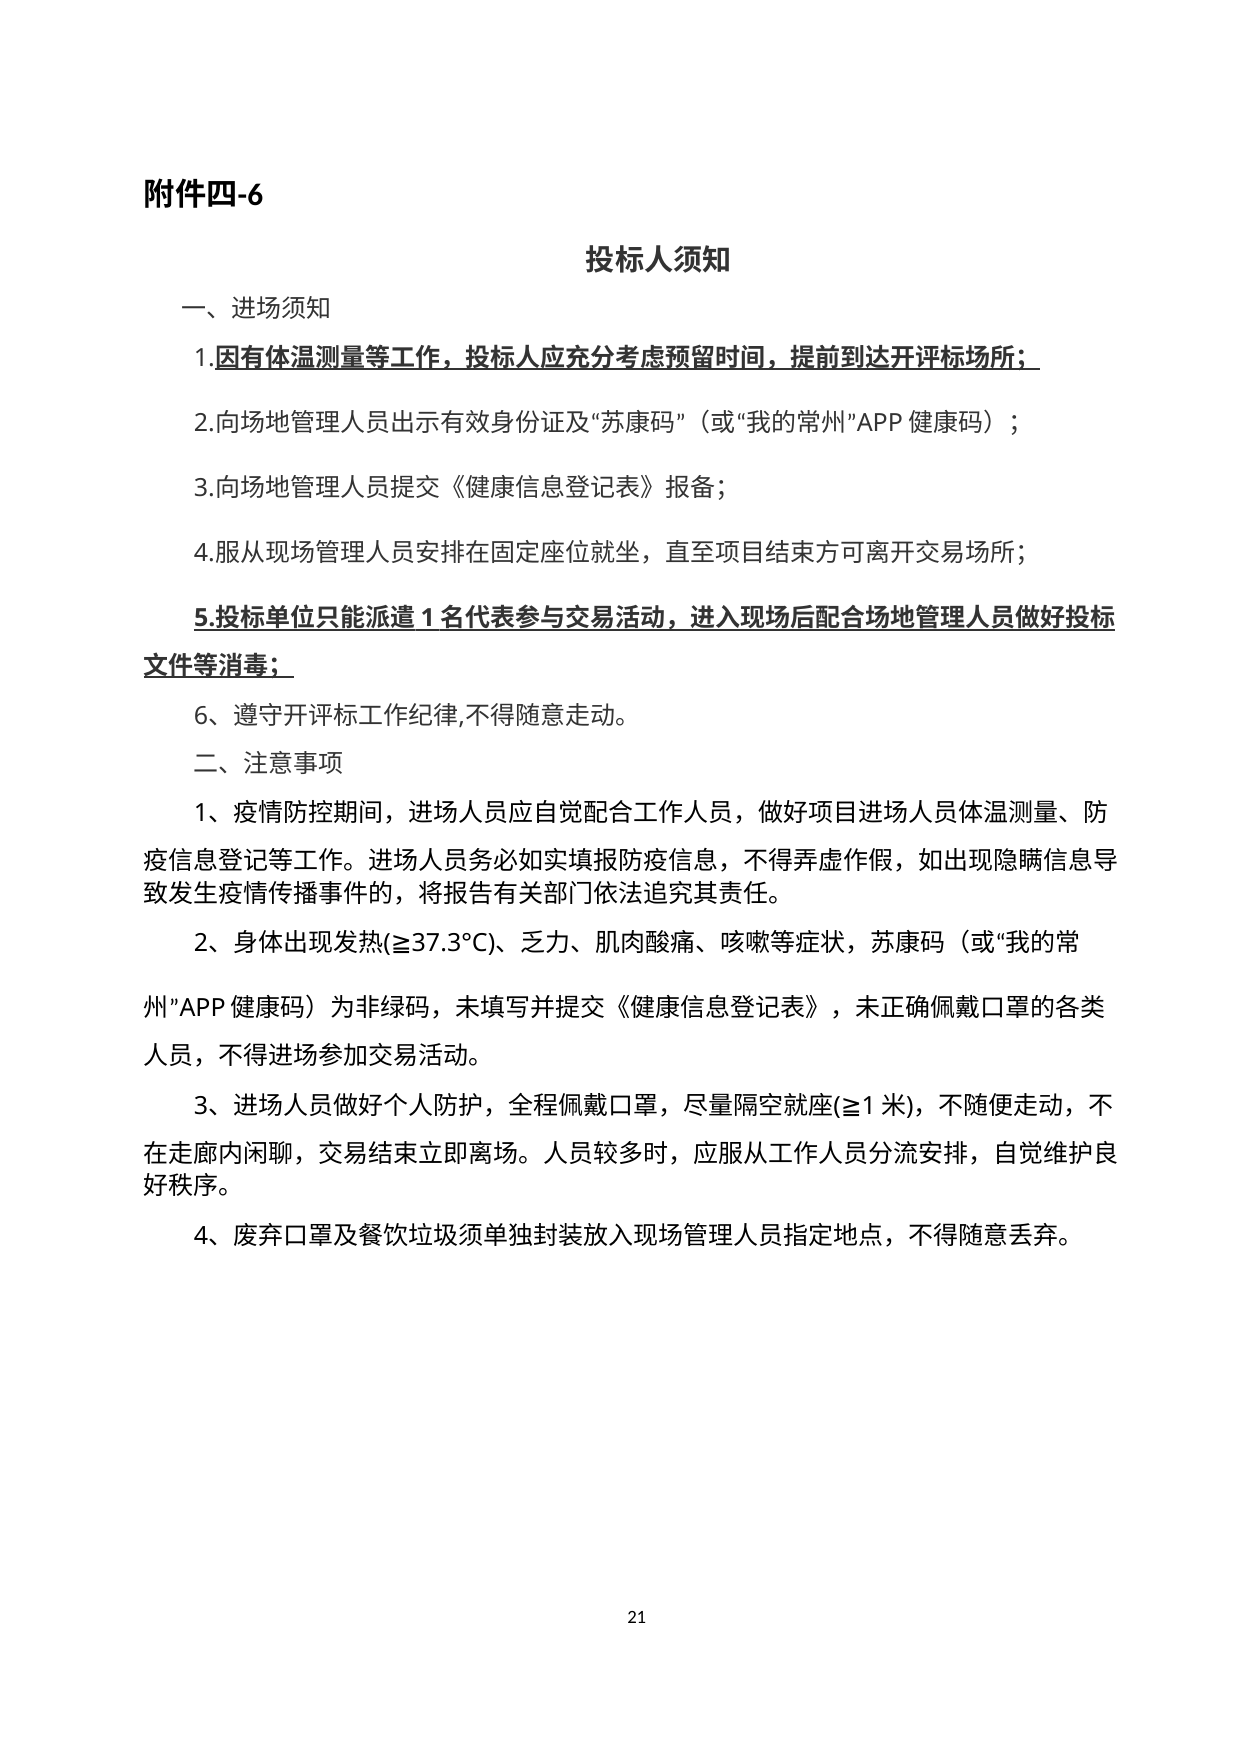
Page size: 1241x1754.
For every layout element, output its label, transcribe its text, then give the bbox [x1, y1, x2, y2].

text 5.投标单位只能派遣1名代表参与交易活动，进入现场后配合场地管理人员做好投标文件等消毒； [144, 584, 1129, 682]
text 1、疫情防控期间，进场人员应自觉配合工作人员，做好项目进场人员体温测量、防疫信息登记等工作。进场人员务必如实填报防疫信息，不得弄虚作假，如出现隐瞒信息导致发生疫情传播事件的，将报告有关部门依法追究其责任。 [144, 779, 1129, 909]
text 二、注意事项 [144, 747, 1129, 779]
text 一、进场须知 [144, 292, 1129, 324]
text 3、进场人员做好个人防护，全程佩戴口罩，尽量隔空就座(≧1米)，不随便走动，不在走廊内闲聊，交易结束立即离场。人员较多时，应服从工作人员分流安排，自觉维护良好秩序。 [144, 1072, 1129, 1202]
text 投标人须知 [144, 227, 1129, 292]
text 4.服从现场管理人员安排在固定座位就坐，直至项目结束方可离开交易场所； [144, 519, 1129, 584]
text 2.向场地管理人员出示有效身份证及“苏康码”（或“我的常州”APP健康码）； [144, 389, 1129, 454]
text 6、遵守开评标工作纪律,不得随意走动。 [144, 682, 1129, 747]
text 1.因有体温测量等工作，投标人应充分考虑预留时间，提前到达开评标场所； [144, 324, 1129, 389]
text 附件四-6 [144, 162, 1129, 227]
text 4、废弃口罩及餐饮垃圾须单独封装放入现场管理人员指定地点，不得随意丢弃。 [144, 1202, 1129, 1267]
text 3.向场地管理人员提交《健康信息登记表》报备； [144, 454, 1129, 519]
text 2、身体出现发热(≧37.3°C)、乏力、肌肉酸痛、咳嗽等症状，苏康码（或“我的常州”APP健康码）为非绿码，未填写并提交《健康信息登记表》，未正确佩戴口罩的各类人员，不得进场参加交易活动。 [144, 909, 1129, 1072]
